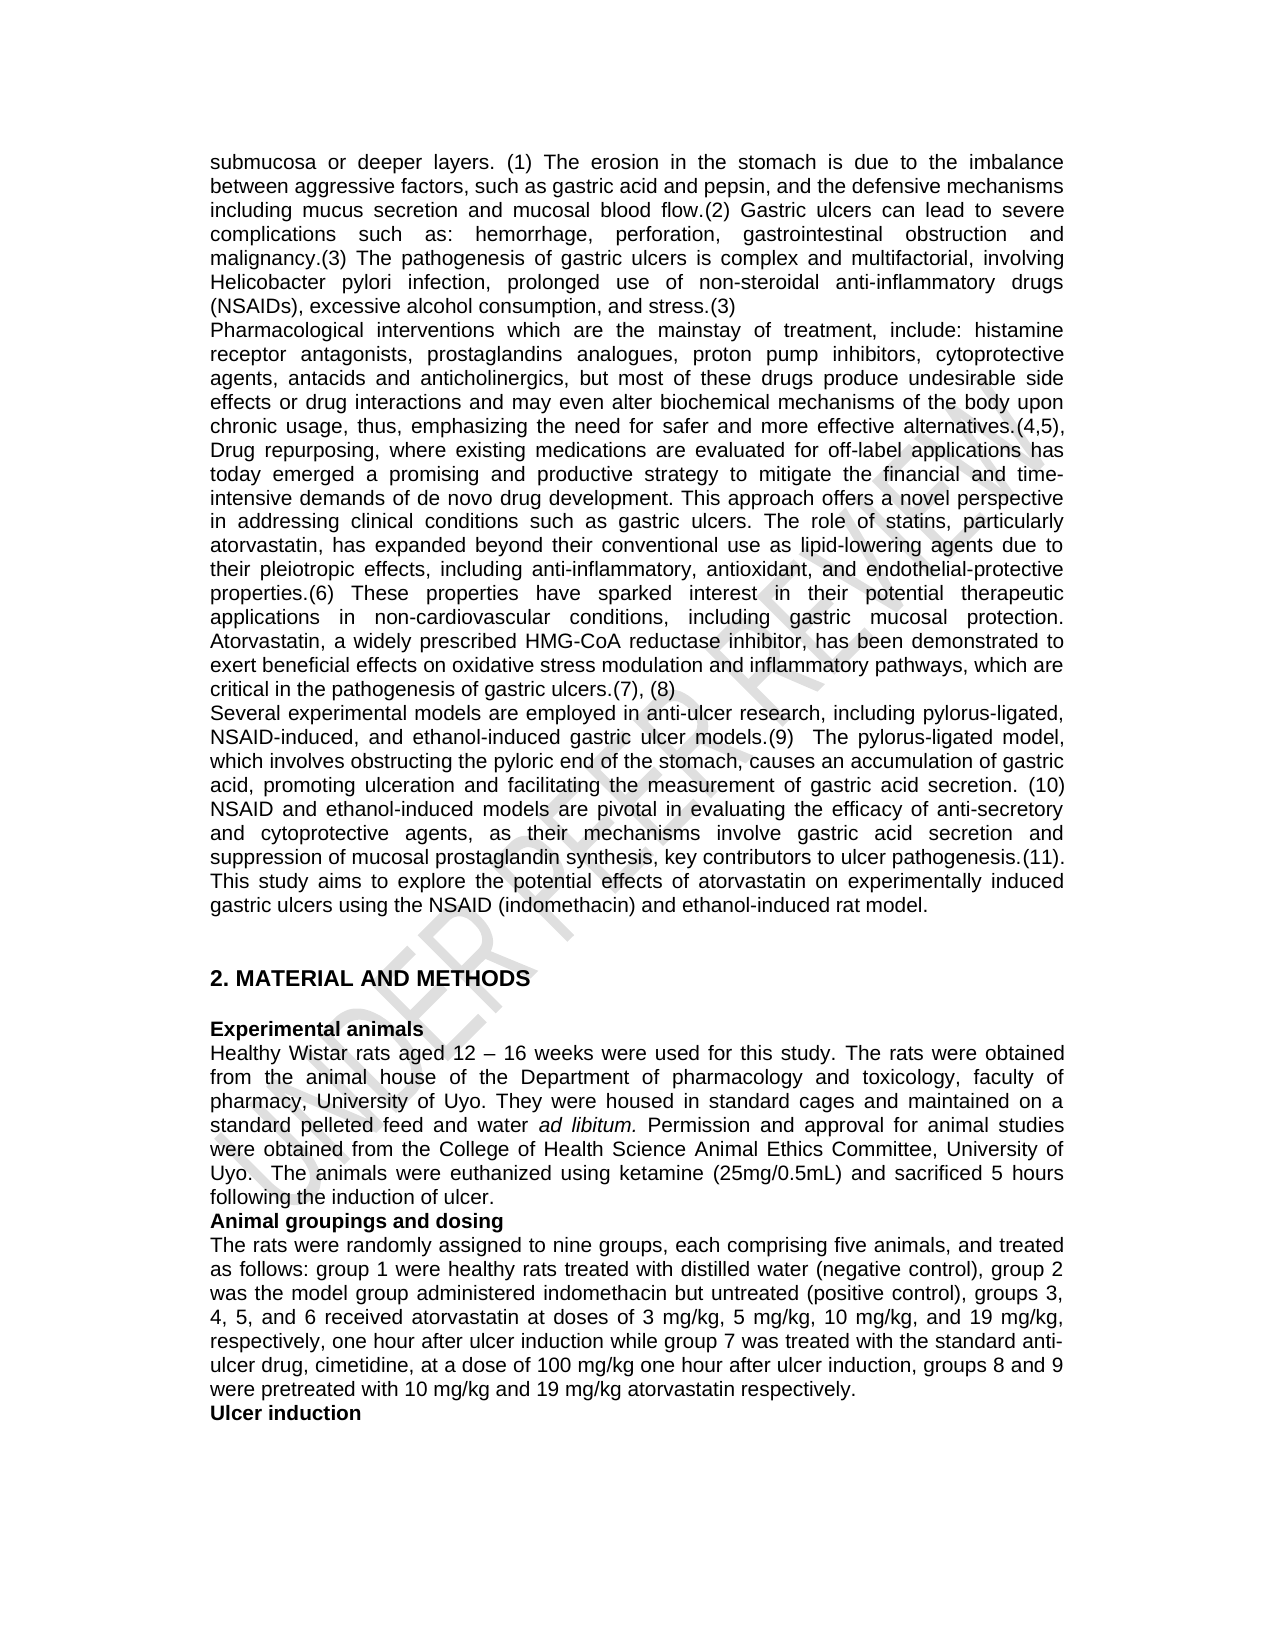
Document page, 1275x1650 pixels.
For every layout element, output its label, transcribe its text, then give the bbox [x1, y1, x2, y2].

text 2. material and methods [210, 964, 1065, 991]
text Several experimental models are employed in anti-ulcer research, including pylorus-ligated, NSAID-induced, and ethanol-induced gastric ulcer models. The pylorus-ligated model, which involves obstructing the pyloric end of the stomach, causes an accumulation of gastric acid, promoting ulceration and facilitating the measurement of gastric acid secretion. NSAID and ethanol-induced models are pivotal in evaluating the efficacy of anti-secretory and cytoprotective agents, as their mechanisms involve gastric acid secretion and suppression of mucosal prostaglandin synthesis, key contributors to ulcer pathogenesis.. This study aims to explore the potential effects of atorvastatin on experimentally induced gastric ulcers using the NSAID (indomethacin) and ethanol-induced rat model. [210, 701, 1065, 917]
text Pharmacological interventions which are the mainstay of treatment, include: histamine receptor antagonists, prostaglandins analogues, proton pump inhibitors, cytoprotective agents, antacids and anticholinergics, but most of these drugs produce undesirable side effects or drug interactions and may even alter biochemical mechanisms of the body upon chronic usage, thus, emphasizing the need for safer and more effective alternatives., Drug repurposing, where existing medications are evaluated for off-label applications has today emerged a promising and productive strategy to mitigate the financial and time-intensive demands of de novo drug development. This approach offers a novel perspective in addressing clinical conditions such as gastric ulcers. The role of statins, particularly atorvastatin, has expanded beyond their conventional use as lipid-lowering agents due to their pleiotropic effects, including anti-inflammatory, antioxidant, and endothelial-protective properties. These properties have sparked interest in their potential therapeutic applications in non-cardiovascular conditions, including gastric mucosal protection. Atorvastatin, a widely prescribed HMG-CoA reductase inhibitor, has been demonstrated to exert beneficial effects on oxidative stress modulation and inflammatory pathways, which are critical in the pathogenesis of gastric ulcers., [210, 318, 1065, 701]
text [210, 150, 1065, 318]
text Experimental animals [210, 1017, 1065, 1041]
text Healthy Wistar rats aged 12 – 16 weeks were used for this study. The rats were obtained from the animal house of the Department of pharmacology and toxicology, faculty of pharmacy, University of Uyo. They were housed in standard cages and maintained on a standard pelleted feed and water ad libitum. Permission and approval for animal studies were obtained from the College of Health Science Animal Ethics Committee, University of Uyo. The animals were euthanized using ketamine (25mg/0.5mL) and sacrificed 5 hours following the induction of ulcer. [210, 1041, 1065, 1209]
text Ulcer induction [210, 1401, 1065, 1424]
text Animal groupings and dosing [210, 1209, 1065, 1233]
text The rats were randomly assigned to nine groups, each comprising five animals, and treated as follows: group 1 were healthy rats treated with distilled water (negative control), group 2 was the model group administered indomethacin but untreated (positive control), groups 3, 4, 5, and 6 received atorvastatin at doses of 3 mg/kg, 5 mg/kg, 10 mg/kg, and 19 mg/kg, respectively, one hour after ulcer induction while group 7 was treated with the standard anti-ulcer drug, cimetidine, at a dose of 100 mg/kg one hour after ulcer induction, groups 8 and 9 were pretreated with 10 mg/kg and 19 mg/kg atorvastatin respectively. [210, 1233, 1065, 1401]
